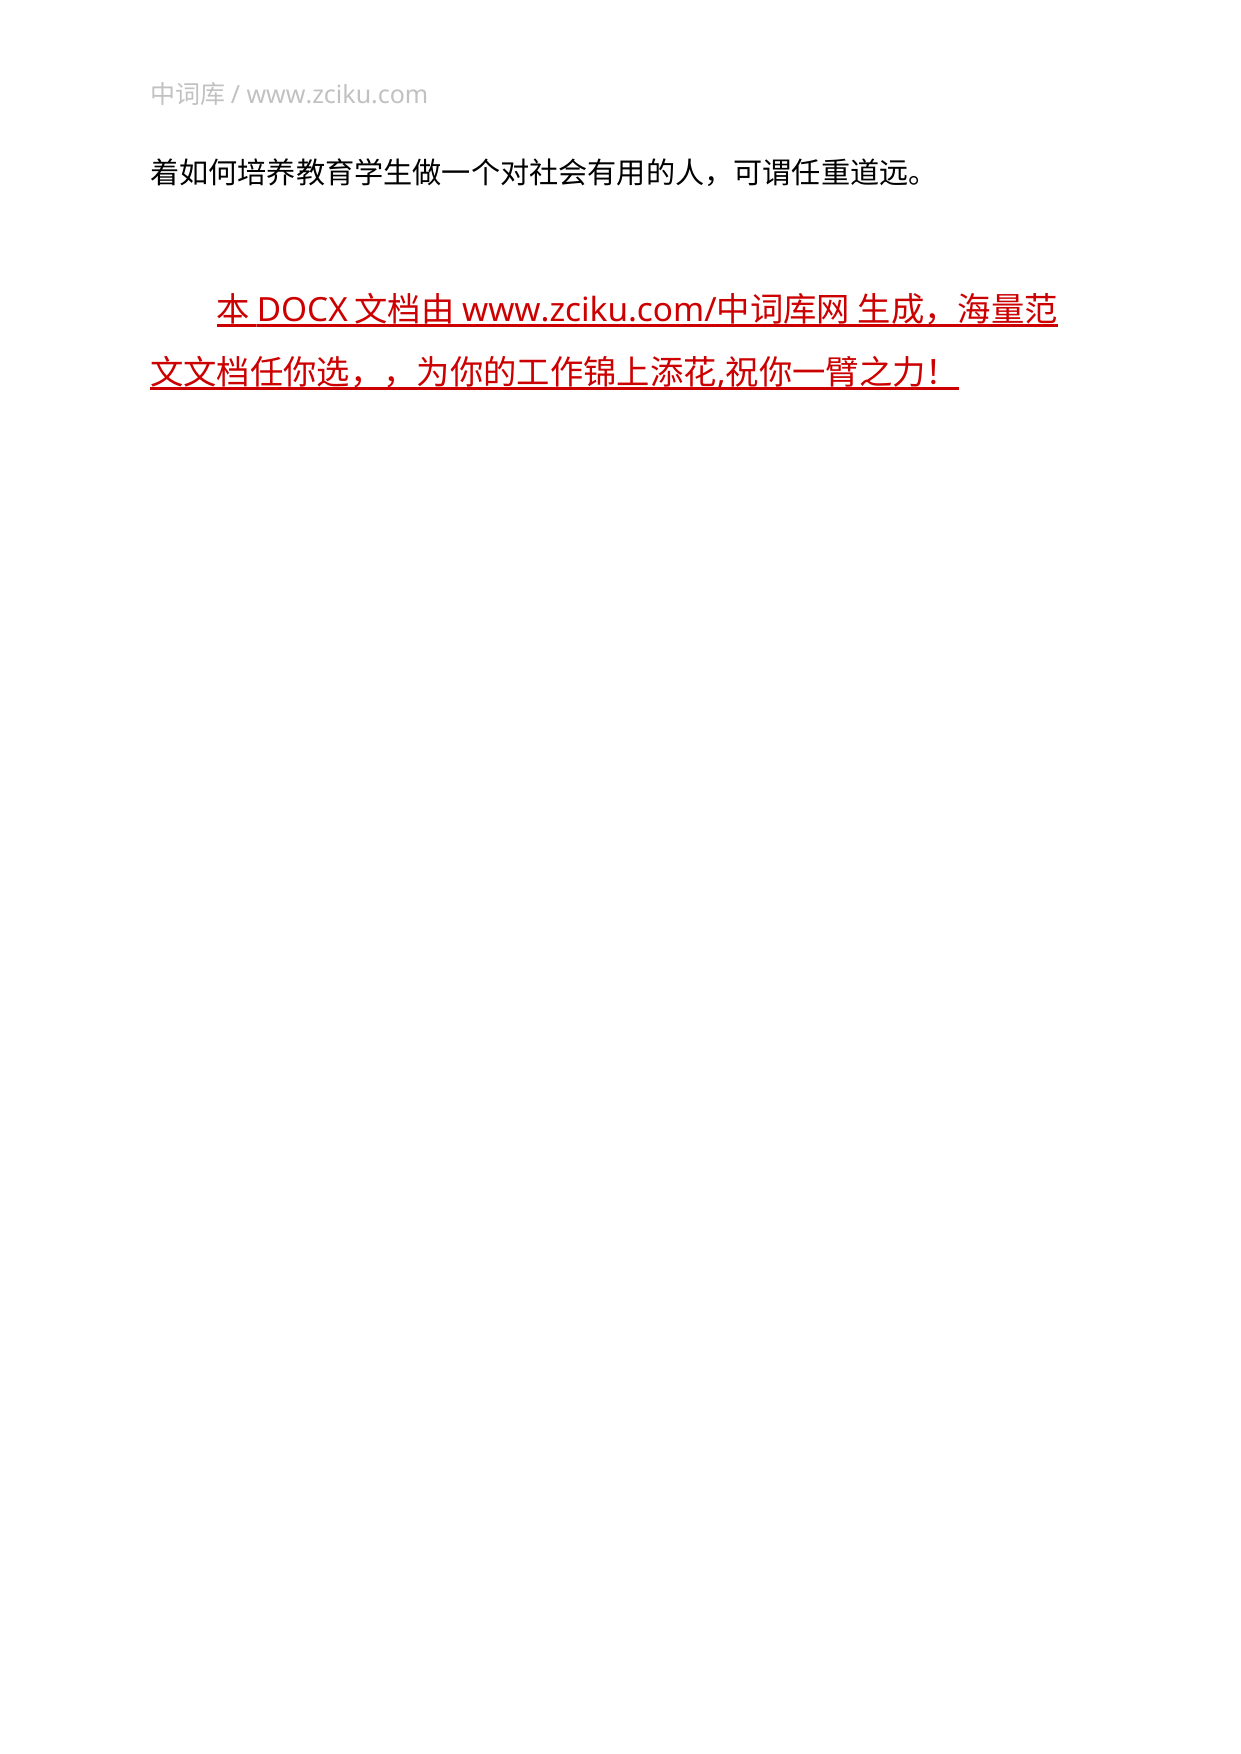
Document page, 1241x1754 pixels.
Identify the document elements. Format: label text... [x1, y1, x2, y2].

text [150, 150, 1090, 192]
text 本DOCX文档由 www.zciku.com/中词库网 生成，海量范文文档任你选，，为你的工作锦上添花,祝你一臂之力！ [150, 283, 1090, 394]
